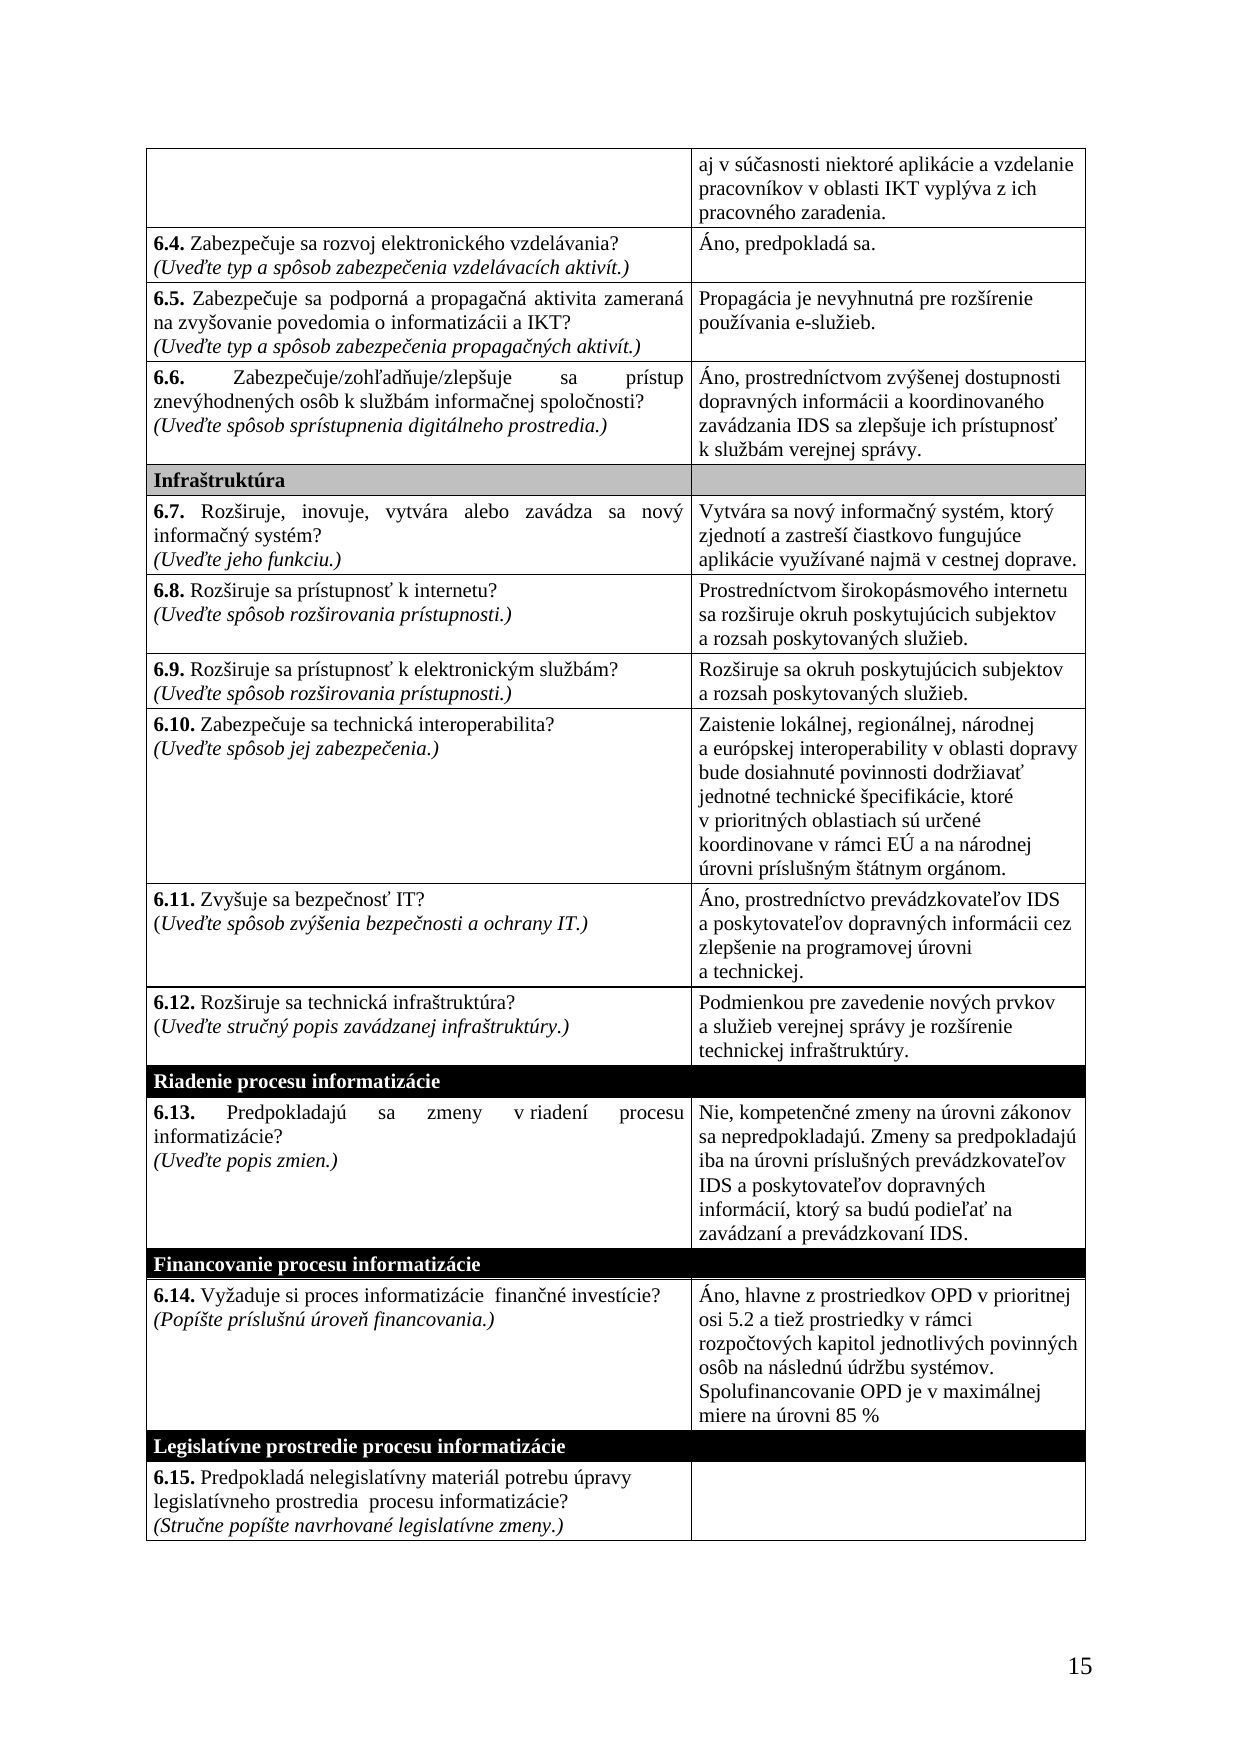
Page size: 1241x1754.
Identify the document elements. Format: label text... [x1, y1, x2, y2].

table_cell 6.12. Rozširuje sa technická infraštruktúra? (Uveďte stručný popis zavádzanej infraštruktúry.) [147, 988, 691, 1065]
table_cell 6.13. Predpokladajú sa zmeny v riadení procesu informatizácie? (Uveďte popis zmien.) [147, 1098, 691, 1248]
table_cell Áno, hlavne z prostriedkov OPD v prioritnej osi 5.2 a tiež prostriedky v rámci rozpočtových kapitol jednotlivých povinných osôb na následnú údržbu systémov. Spolufinancovanie OPD je v maximálnej miere na úrovni 85 % [692, 1280, 1085, 1430]
table_cell 6.8. Rozširuje sa prístupnosť k internetu? (Uveďte spôsob rozširovania prístupnosti.) [147, 575, 691, 653]
table_cell 6.11. Zvyšuje sa bezpečnosť IT? (Uveďte spôsob zvýšenia bezpečnosti a ochrany IT.) [147, 884, 691, 986]
table_cell 6.15. Predpokladá nelegislatívny materiál potrebu úpravy legislatívneho prostredia procesu informatizácie? (Stručne popíšte navrhované legislatívne zmeny.) [147, 1462, 691, 1540]
table_cell Vytvára sa nový informačný systém, ktorý zjednotí a zastreší čiastkovo fungujúce aplikácie využívané najmä v cestnej doprave. [692, 496, 1085, 574]
table_cell [692, 1066, 1085, 1096]
table_cell 6.14. Vyžaduje si proces informatizácie finančné investície? (Popíšte príslušnú úroveň financovania.) [147, 1280, 691, 1430]
table_cell Riadenie procesu informatizácie [147, 1066, 691, 1096]
table_cell [692, 1431, 1085, 1461]
table_cell Áno, prostredníctvo prevádzkovateľov IDS a poskytovateľov dopravných informácii cez zlepšenie na programovej úrovni a technickej. [692, 884, 1085, 986]
table_cell Rozširuje sa okruh poskytujúcich subjektov a rozsah poskytovaných služieb. [692, 654, 1085, 708]
table_cell Zaistenie lokálnej, regionálnej, národnej a európskej interoperability v oblasti dopravy bude dosiahnuté povinnosti dodržiavať jednotné technické špecifikácie, ktoré v prioritných oblastiach sú určené koordinovane v rámci EÚ a na národnej úrovni príslušným štátnym orgánom. [692, 709, 1085, 883]
table_cell 6.9. Rozširuje sa prístupnosť k elektronickým službám? (Uveďte spôsob rozširovania prístupnosti.) [147, 654, 691, 708]
table_cell Áno, prostredníctvom zvýšenej dostupnosti dopravných informácii a koordinovaného zavádzania IDS sa zlepšuje ich prístupnosť k službám verejnej správy. [692, 362, 1085, 464]
table_cell 6.10. Zabezpečuje sa technická interoperabilita? (Uveďte spôsob jej zabezpečenia.) [147, 709, 691, 883]
table_cell 6.5. Zabezpečuje sa podporná a propagačná aktivita zameraná na zvyšovanie povedomia o informatizácii a IKT? (Uveďte typ a spôsob zabezpečenia propagačných aktivít.) [147, 283, 691, 361]
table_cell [692, 149, 1085, 227]
table_cell 6.7. Rozširuje, inovuje, vytvára alebo zavádza sa nový informačný systém? (Uveďte jeho funkciu.) [147, 496, 691, 574]
table_cell 6.4. Zabezpečuje sa rozvoj elektronického vzdelávania? (Uveďte typ a spôsob zabezpečenia vzdelávacích aktivít.) [147, 228, 691, 282]
table_cell Propagácia je nevyhnutná pre rozšírenie používania e-služieb. [692, 283, 1085, 361]
table_cell 6.6. Zabezpečuje/zohľadňuje/zlepšuje sa prístup znevýhodnených osôb k službám informačnej spoločnosti? (Uveďte spôsob sprístupnenia digitálneho prostredia.) [147, 362, 691, 464]
table_cell [692, 465, 1085, 495]
table_cell Podmienkou pre zavedenie nových prvkov a služieb verejnej správy je rozšírenie technickej infraštruktúry. [692, 988, 1085, 1065]
table_cell Prostredníctvom širokopásmového internetu sa rozširuje okruh poskytujúcich subjektov a rozsah poskytovaných služieb. [692, 575, 1085, 653]
table_cell Financovanie procesu informatizácie [147, 1249, 691, 1278]
table_cell Infraštruktúra [147, 465, 691, 495]
table_cell Áno, predpokladá sa. [692, 228, 1085, 282]
table_cell [692, 1249, 1085, 1278]
table_cell Legislatívne prostredie procesu informatizácie [147, 1431, 691, 1461]
table_cell Nie, kompetenčné zmeny na úrovni zákonov sa nepredpokladajú. Zmeny sa predpokladajú iba na úrovni príslušných prevádzkovateľov IDS a poskytovateľov dopravných informácií, ktorý sa budú podieľať na zavádzaní a prevádzkovaní IDS. [692, 1098, 1085, 1248]
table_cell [147, 149, 691, 227]
table_cell [692, 1462, 1085, 1540]
